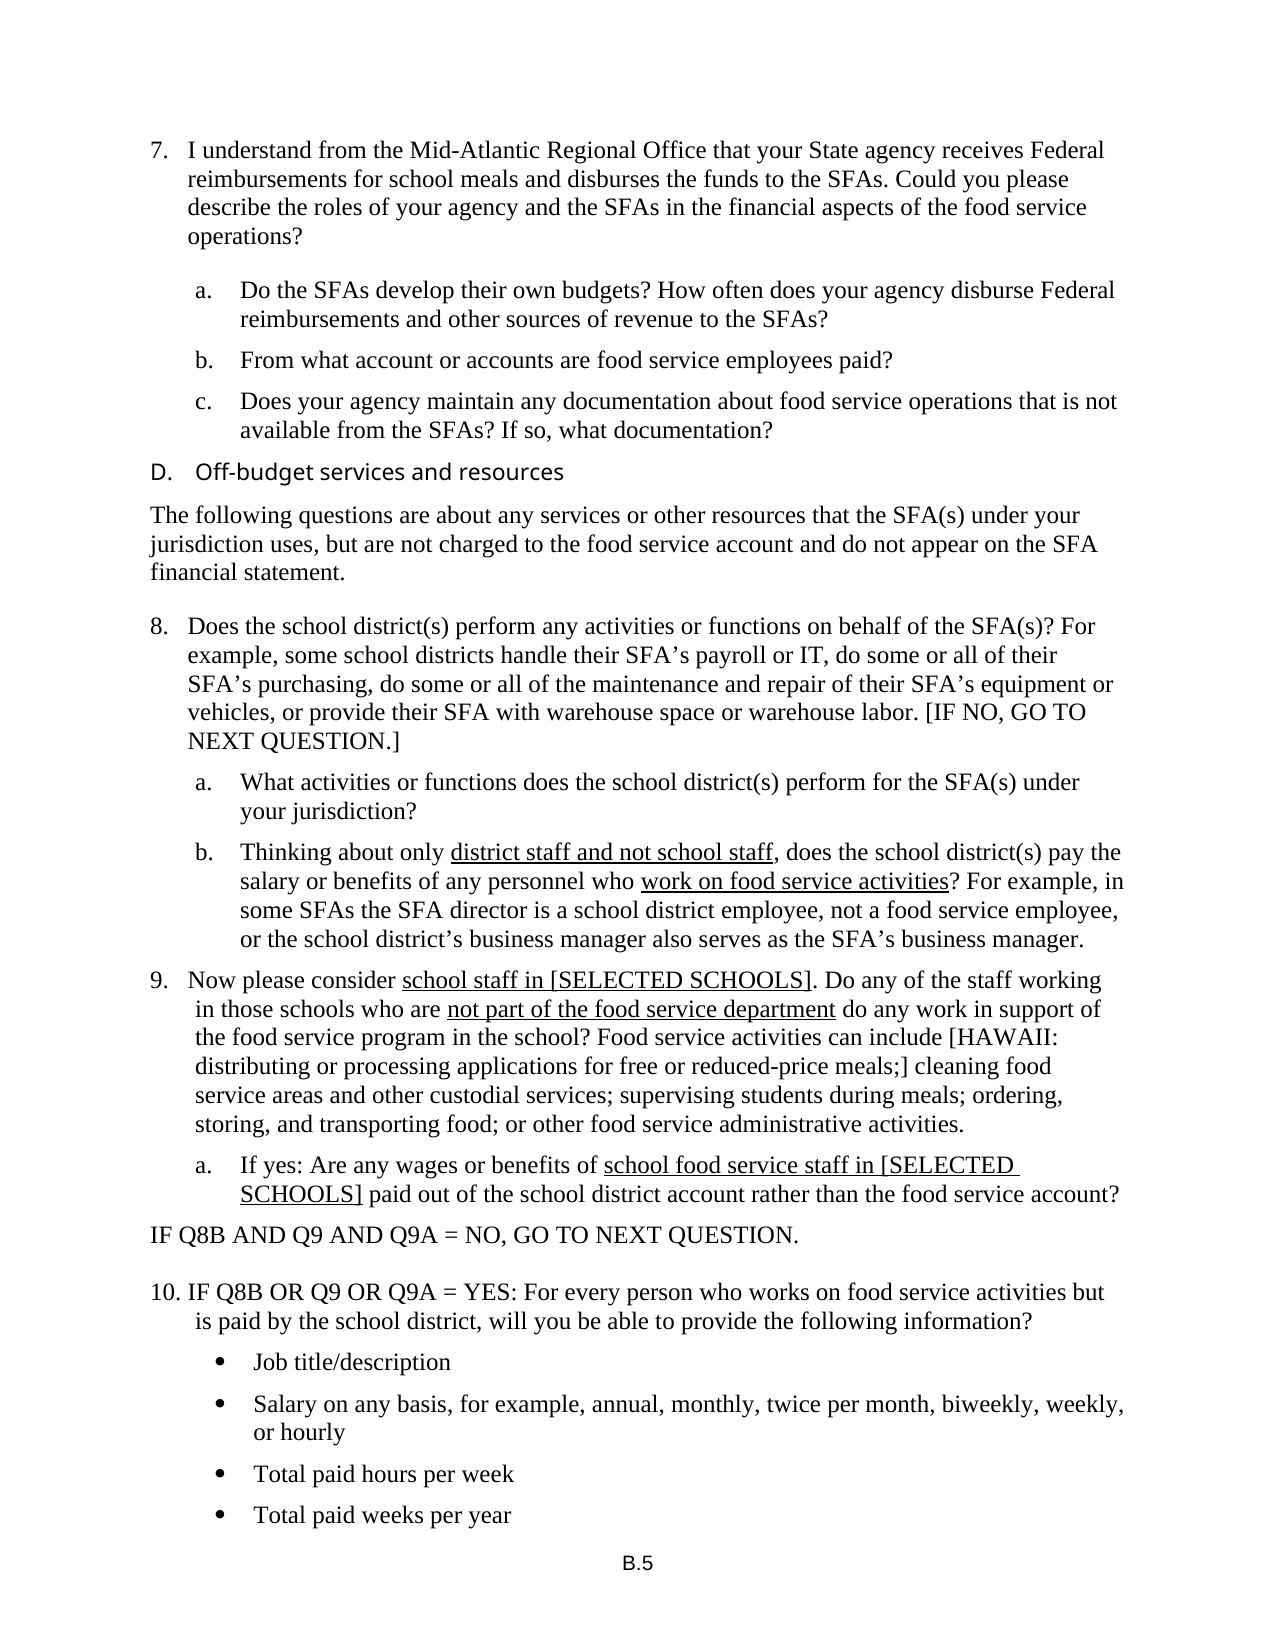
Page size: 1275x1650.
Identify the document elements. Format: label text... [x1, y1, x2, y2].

list Job title/description [216, 1347, 1125, 1376]
text Does the school district(s) perform any activities or functions on behalf of the SFA(s)? For example, some school districts handle their SFA’s payroll or IT, do some or all of their SFA’s purchasing, do some or all of the maintenance and repair of their SFA’s equipment or vehicles, or provide their SFA with warehouse space or warehouse labor. [IF NO, GO TO NEXT QUESTION.] [150, 611, 1125, 755]
list Total paid weeks per year [216, 1500, 1125, 1529]
text Now please consider school staff in [SELECTED SCHOOLS]. Do any of the staff working in those schools who are not part of the food service department do any work in support of the food service program in the school? Food service activities can include [HAWAII: distributing or processing applications for free or reduced-price meals;] cleaning food service areas and other custodial services; supervising students during meals; ordering, storing, and transporting food; or other food service administrative activities. [150, 965, 1125, 1137]
text IF Q8B OR Q9 OR Q9A = YES: For every person who works on food service activities but is paid by the school district, will you be able to provide the following information? [150, 1277, 1125, 1335]
list What activities or functions does the school district(s) perform for the SFA(s) under your jurisdiction? [195, 767, 1125, 825]
text D. Off-budget services and resources [150, 456, 1125, 487]
text The following questions are about any services or other resources that the SFA(s) under your jurisdiction uses, but are not charged to the food service account and do not appear on the SFA financial statement. [150, 500, 1125, 586]
list If yes: Are any wages or benefits of school food service staff in [SELECTED SCHOOLS] paid out of the school district account rather than the food service account? [195, 1150, 1125, 1207]
list Thinking about only district staff and not school staff, does the school district(s) pay the salary or benefits of any personnel who work on food service activities? For example, in some SFAs the SFA director is a school district employee, not a food service employee, or the school district’s business manager also serves as the SFA’s business manager. [195, 837, 1125, 952]
list Salary on any basis, for example, annual, monthly, twice per month, biweekly, weekly, or hourly [216, 1389, 1125, 1446]
text Does your agency maintain any documentation about food service operations that is not available from the SFAs? If so, what documentation? [195, 386, 1125, 444]
text From what account or accounts are food service employees paid? [195, 345, 1125, 374]
list Do the SFAs develop their own budgets? How often does your agency disburse Federal reimbursements and other sources of revenue to the SFAs? [195, 275, 1125, 332]
list Total paid hours per week [216, 1459, 1125, 1487]
text IF Q8B AND Q9 AND Q9A = NO, GO TO NEXT QUESTION. [150, 1220, 1125, 1249]
text I understand from the Mid-Atlantic Regional Office that your State agency receives Federal reimbursements for school meals and disburses the funds to the SFAs. Could you please describe the roles of your agency and the SFAs in the financial aspects of the food service operations? [150, 135, 1125, 250]
